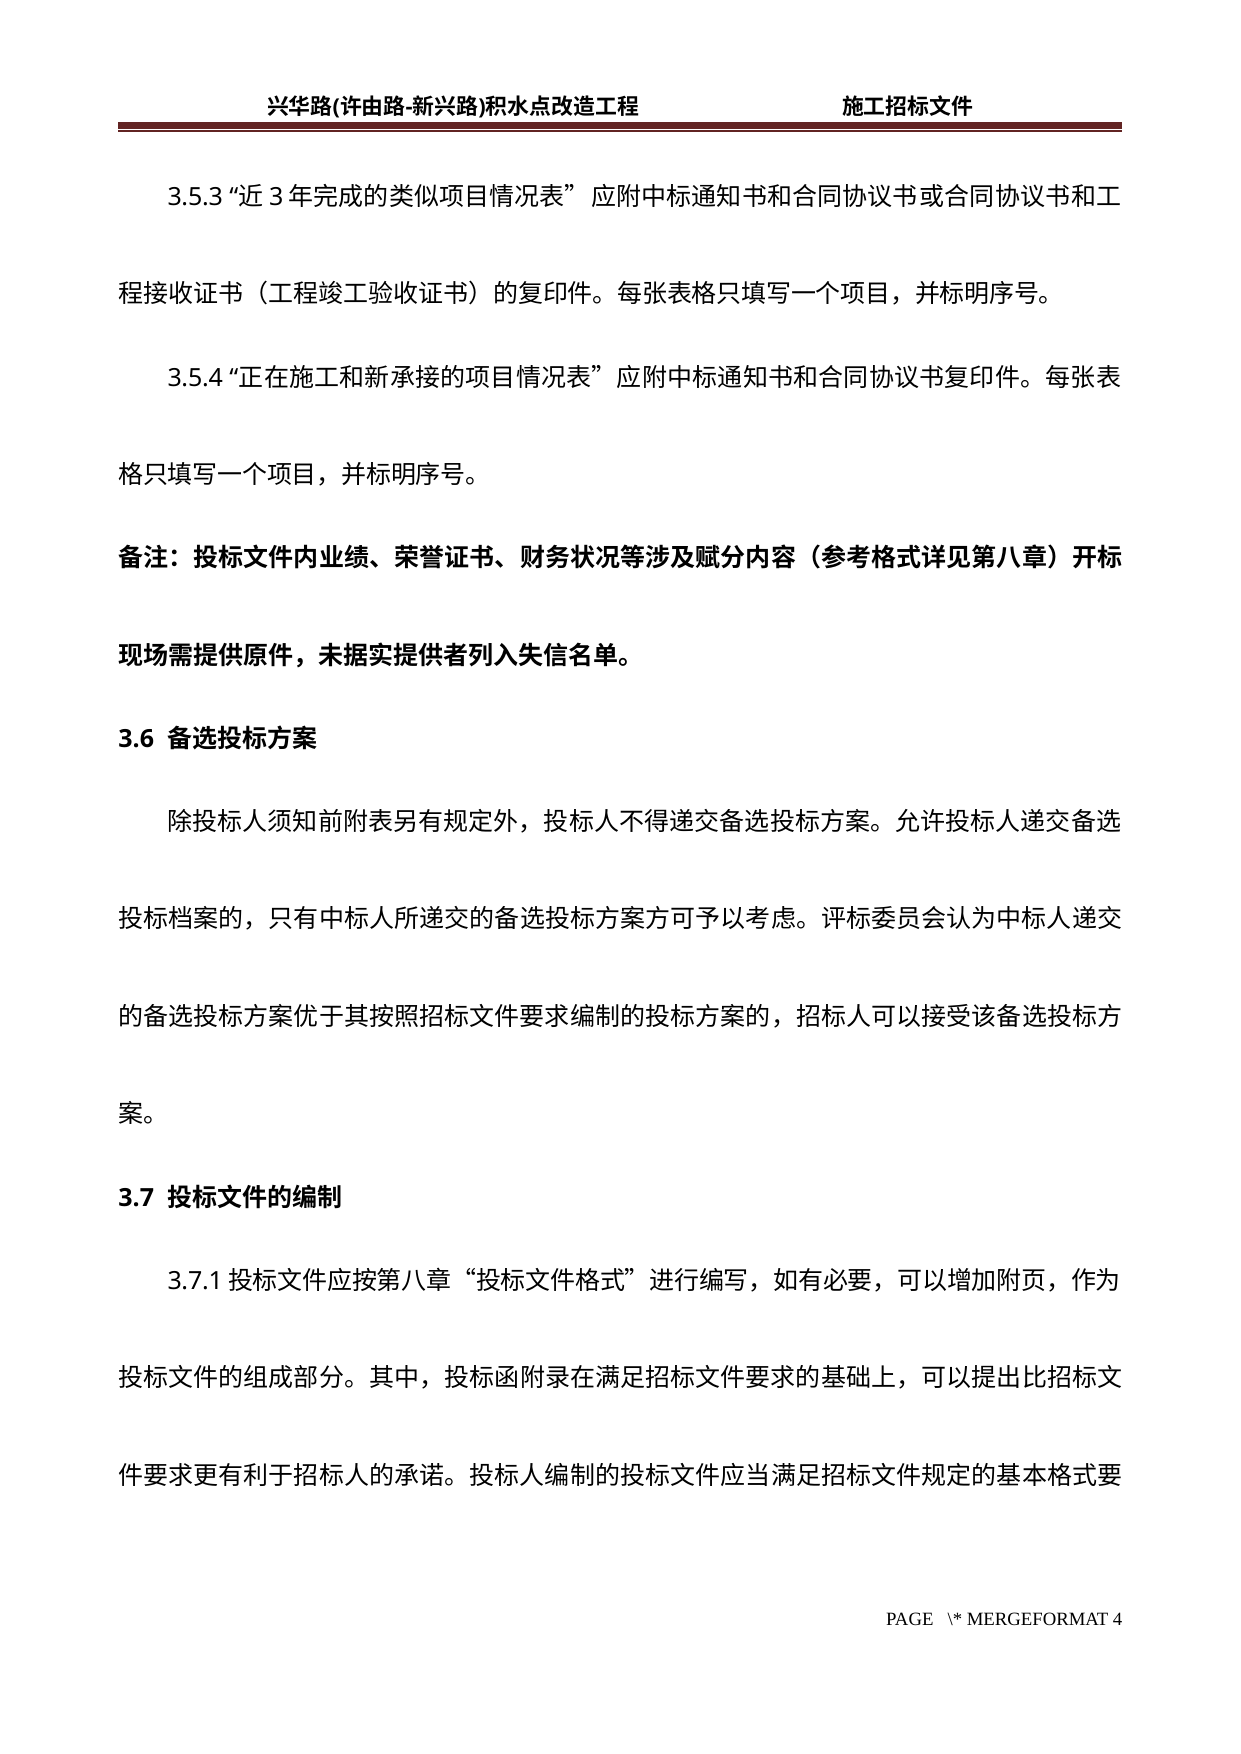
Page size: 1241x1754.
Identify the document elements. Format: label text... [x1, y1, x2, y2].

text 除投标人须知前附表另有规定外，投标人不得递交备选投标方案。允许投标人递交备选投标档案的，只有中标人所递交的备选投标方案方可予以考虑。评标委员会认为中标人递交的备选投标方案优于其按照招标文件要求编制的投标方案的，招标人可以接受该备选投标方案。 [118, 787, 1122, 1144]
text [118, 1246, 1122, 1506]
text 3.6 备选投标方案 [118, 704, 1122, 769]
text 3.5.4 “正在施工和新承接的项目情况表”应附中标通知书和合同协议书复印件。每张表格只填写一个项目，并标明序号。 [118, 343, 1122, 505]
text 3.7 投标文件的编制 [118, 1163, 1122, 1228]
text 备注：投标文件内业绩、荣誉证书、财务状况等涉及赋分内容（参考格式详见第八章）开标现场需提供原件，未据实提供者列入失信名单。 [118, 523, 1122, 686]
text 3.5.3 “近3年完成的类似项目情况表”应附中标通知书和合同协议书或合同协议书和工程接收证书（工程竣工验收证书）的复印件。每张表格只填写一个项目，并标明序号。 [118, 162, 1122, 324]
